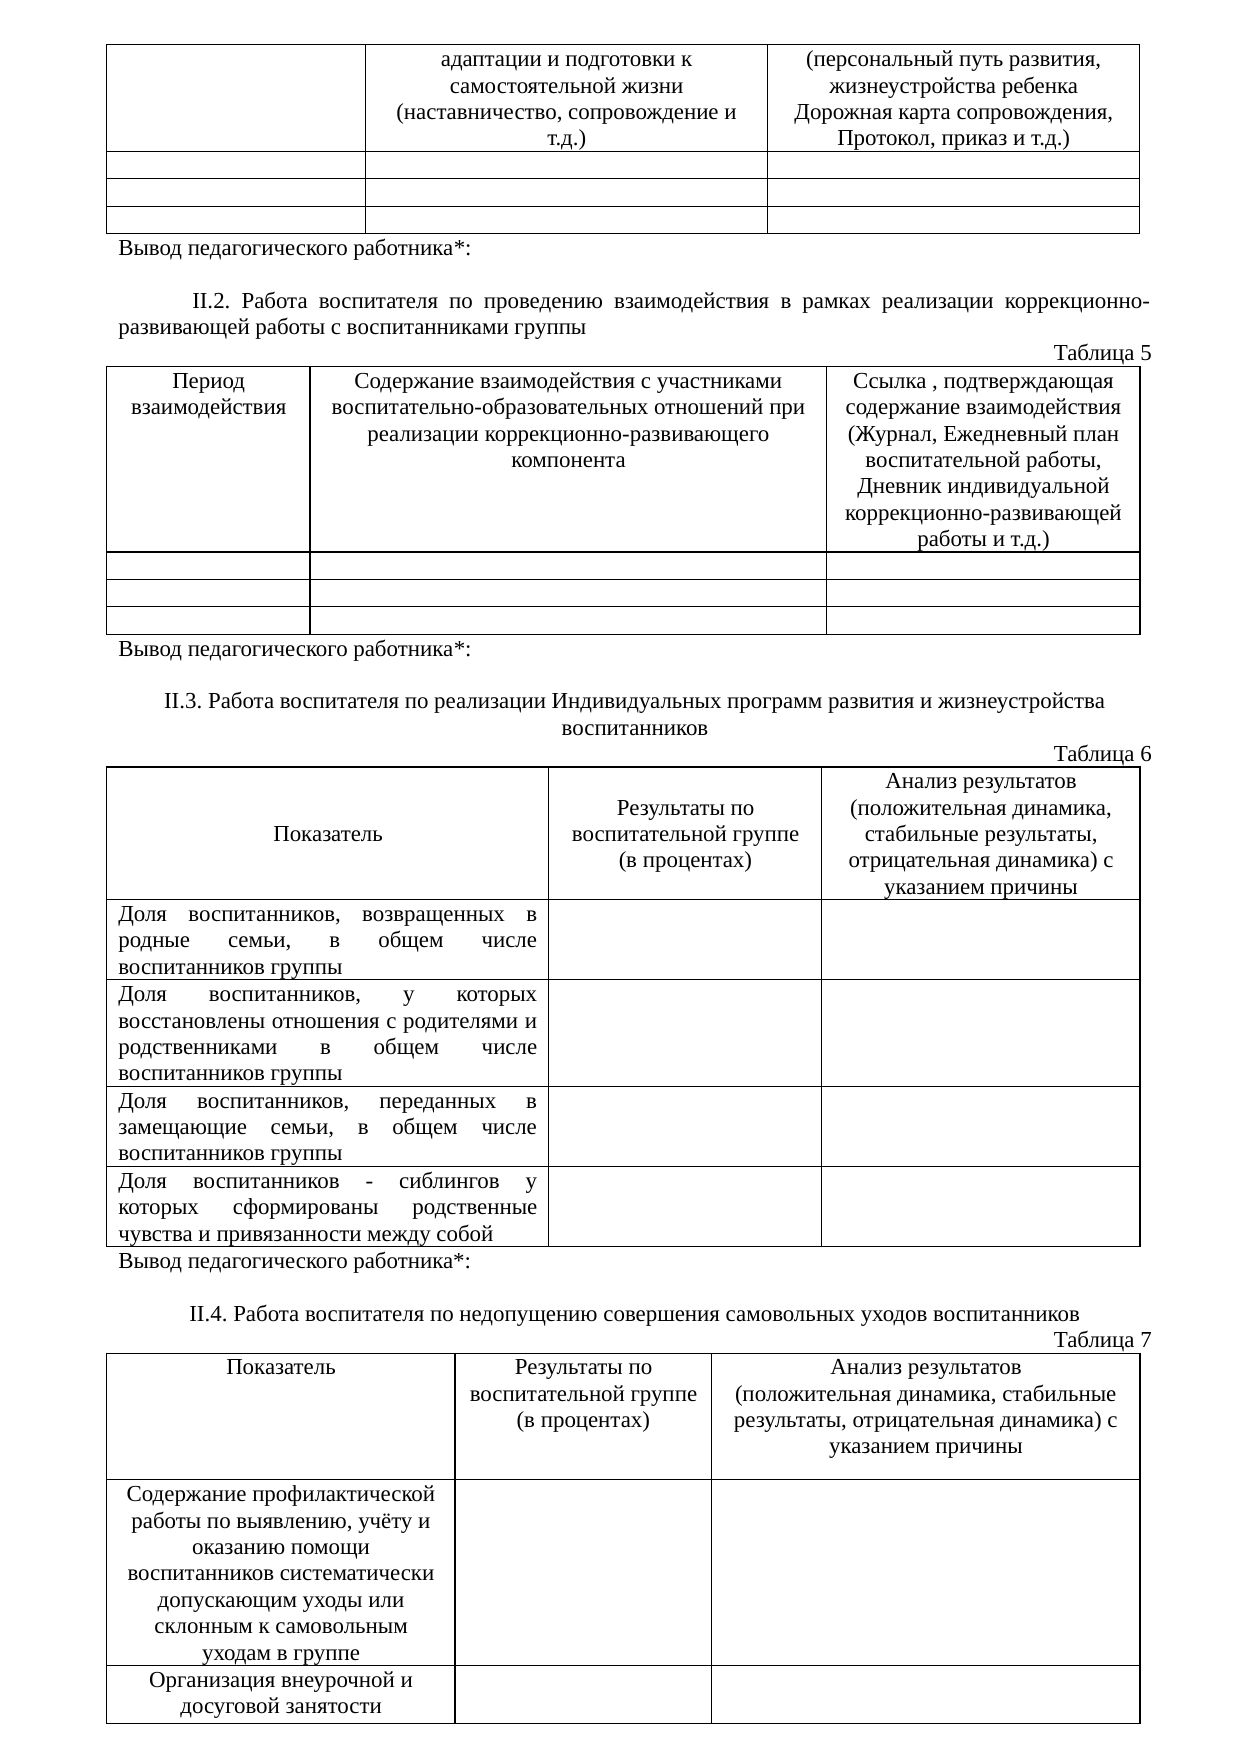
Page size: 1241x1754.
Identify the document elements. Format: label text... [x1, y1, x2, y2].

table_cell [549, 900, 821, 979]
table_cell [107, 179, 365, 206]
table_cell [549, 1167, 821, 1246]
table_cell Доля воспитанников, у которых восстановлены отношения с родителями и родственниками в общем числе воспитанников группы [107, 980, 548, 1086]
table_cell [822, 900, 1139, 979]
table_cell [366, 179, 767, 206]
text Таблица 7 [118, 1326, 1152, 1352]
table_cell [822, 1087, 1139, 1166]
table_cell [107, 553, 309, 579]
text II.4. Работа воспитателя по недопущению совершения самовольных уходов воспитанников [118, 1300, 1152, 1326]
table_cell [768, 207, 1139, 233]
table_header Анализ результатов (положительная динамика, стабильные результаты, отрицательная динамика) с указанием причины [822, 768, 1139, 899]
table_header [366, 45, 767, 151]
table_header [768, 45, 1139, 151]
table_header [107, 45, 365, 151]
table_cell [456, 1666, 711, 1723]
table_header Период взаимодействия [107, 367, 309, 551]
text Вывод педагогического работника*: [118, 234, 1152, 260]
table_header Результаты по воспитательной группе (в процентах) [549, 768, 821, 899]
table_cell Доля воспитанников - сиблингов у которых сформированы родственные чувства и привязанности между собой [107, 1167, 548, 1246]
table_cell Доля воспитанников, переданных в замещающие семьи, в общем числе воспитанников группы [107, 1087, 548, 1166]
table_header Ссылка , подтверждающая содержание взаимодействия (Журнал, Ежедневный план воспитательной работы, Дневник индивидуальной коррекционно-развивающей работы и т.д.) [827, 367, 1139, 551]
table_cell [549, 1087, 821, 1166]
text Таблица 6 [118, 740, 1152, 766]
text II.3. Работа воспитателя по реализации Индивидуальных программ развития и жизнеустройства воспитанников [118, 687, 1152, 740]
table_cell [107, 152, 365, 178]
table_cell [366, 207, 767, 233]
table_cell [827, 580, 1139, 606]
text Вывод педагогического работника*: [118, 634, 1152, 661]
table_cell [712, 1480, 1139, 1665]
text Таблица 5 [118, 339, 1152, 366]
table_header Показатель [107, 1354, 454, 1479]
table_cell [311, 553, 826, 579]
text II.2. Работа воспитателя по проведению взаимодействия в рамках реализации коррекционно-развивающей работы с воспитанниками группы [118, 287, 1152, 339]
table_cell [768, 152, 1139, 178]
table_header Содержание взаимодействия с участниками воспитательно-образовательных отношений при реализации коррекционно-развивающего компонента [311, 367, 826, 551]
table_cell [107, 580, 309, 606]
table_cell [549, 980, 821, 1086]
table_cell [827, 607, 1139, 633]
table_cell [822, 1167, 1139, 1246]
table_header Показатель [107, 768, 548, 899]
table_cell Содержание профилактической работы по выявлению, учёту и оказанию помощи воспитанников систематически допускающим уходы или склонным к самовольным уходам в группе [107, 1480, 454, 1665]
table_cell Доля воспитанников, возвращенных в родные семьи, в общем числе воспитанников группы [107, 900, 548, 979]
table_cell [768, 179, 1139, 206]
table_header Анализ результатов (положительная динамика, стабильные результаты, отрицательная динамика) с указанием причины [712, 1354, 1139, 1479]
table_header Результаты по воспитательной группе (в процентах) [456, 1354, 711, 1479]
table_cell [107, 1666, 454, 1723]
text Вывод педагогического работника*: [118, 1247, 1152, 1273]
table_cell [822, 980, 1139, 1086]
table_cell [107, 207, 365, 233]
table_cell [311, 607, 826, 633]
table_cell [456, 1480, 711, 1665]
table_cell [366, 152, 767, 178]
table_cell [827, 553, 1139, 579]
table_cell [311, 580, 826, 606]
table_cell [107, 607, 309, 633]
table_cell [712, 1666, 1139, 1723]
